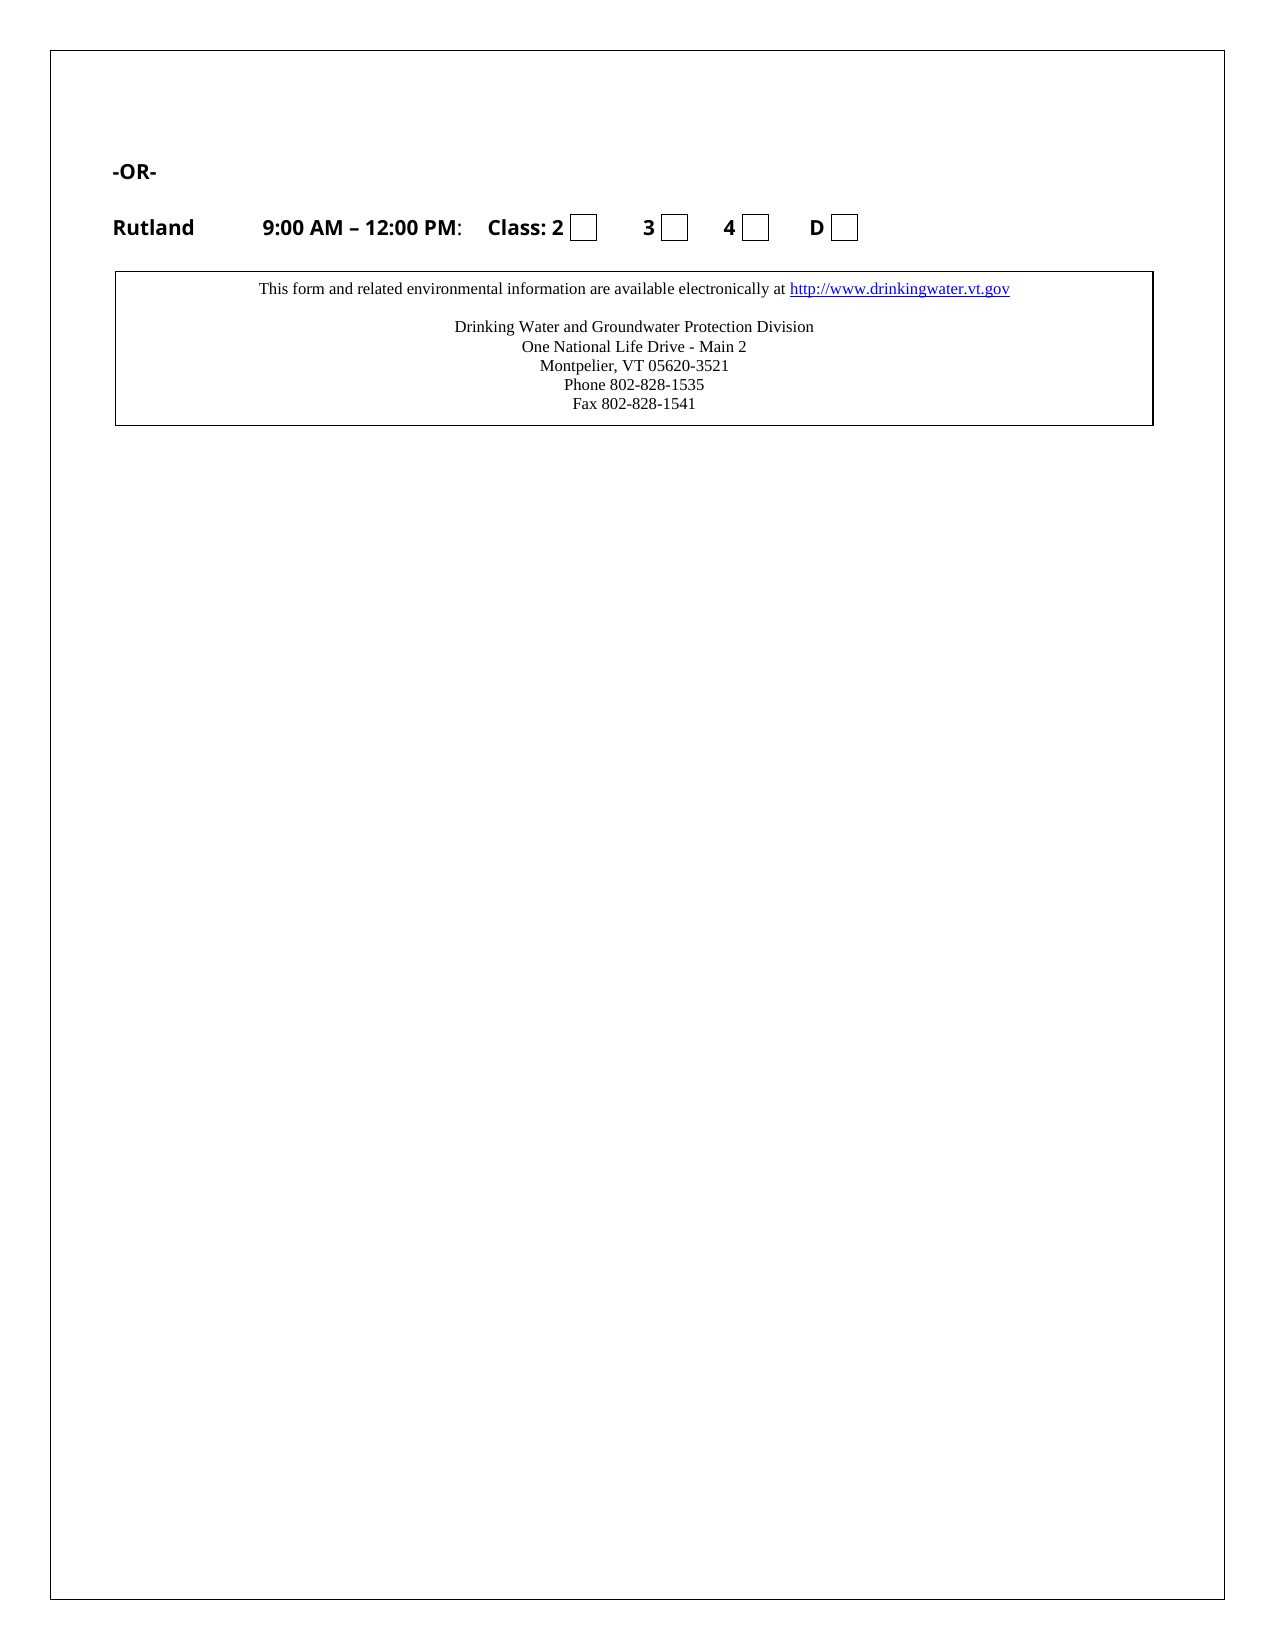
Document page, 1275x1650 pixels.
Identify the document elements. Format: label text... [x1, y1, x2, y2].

text -OR- [112, 160, 1162, 184]
text Rutland 9:00 AM – 12:00 PM: Class: 2 3 4 D [112, 213, 1162, 241]
